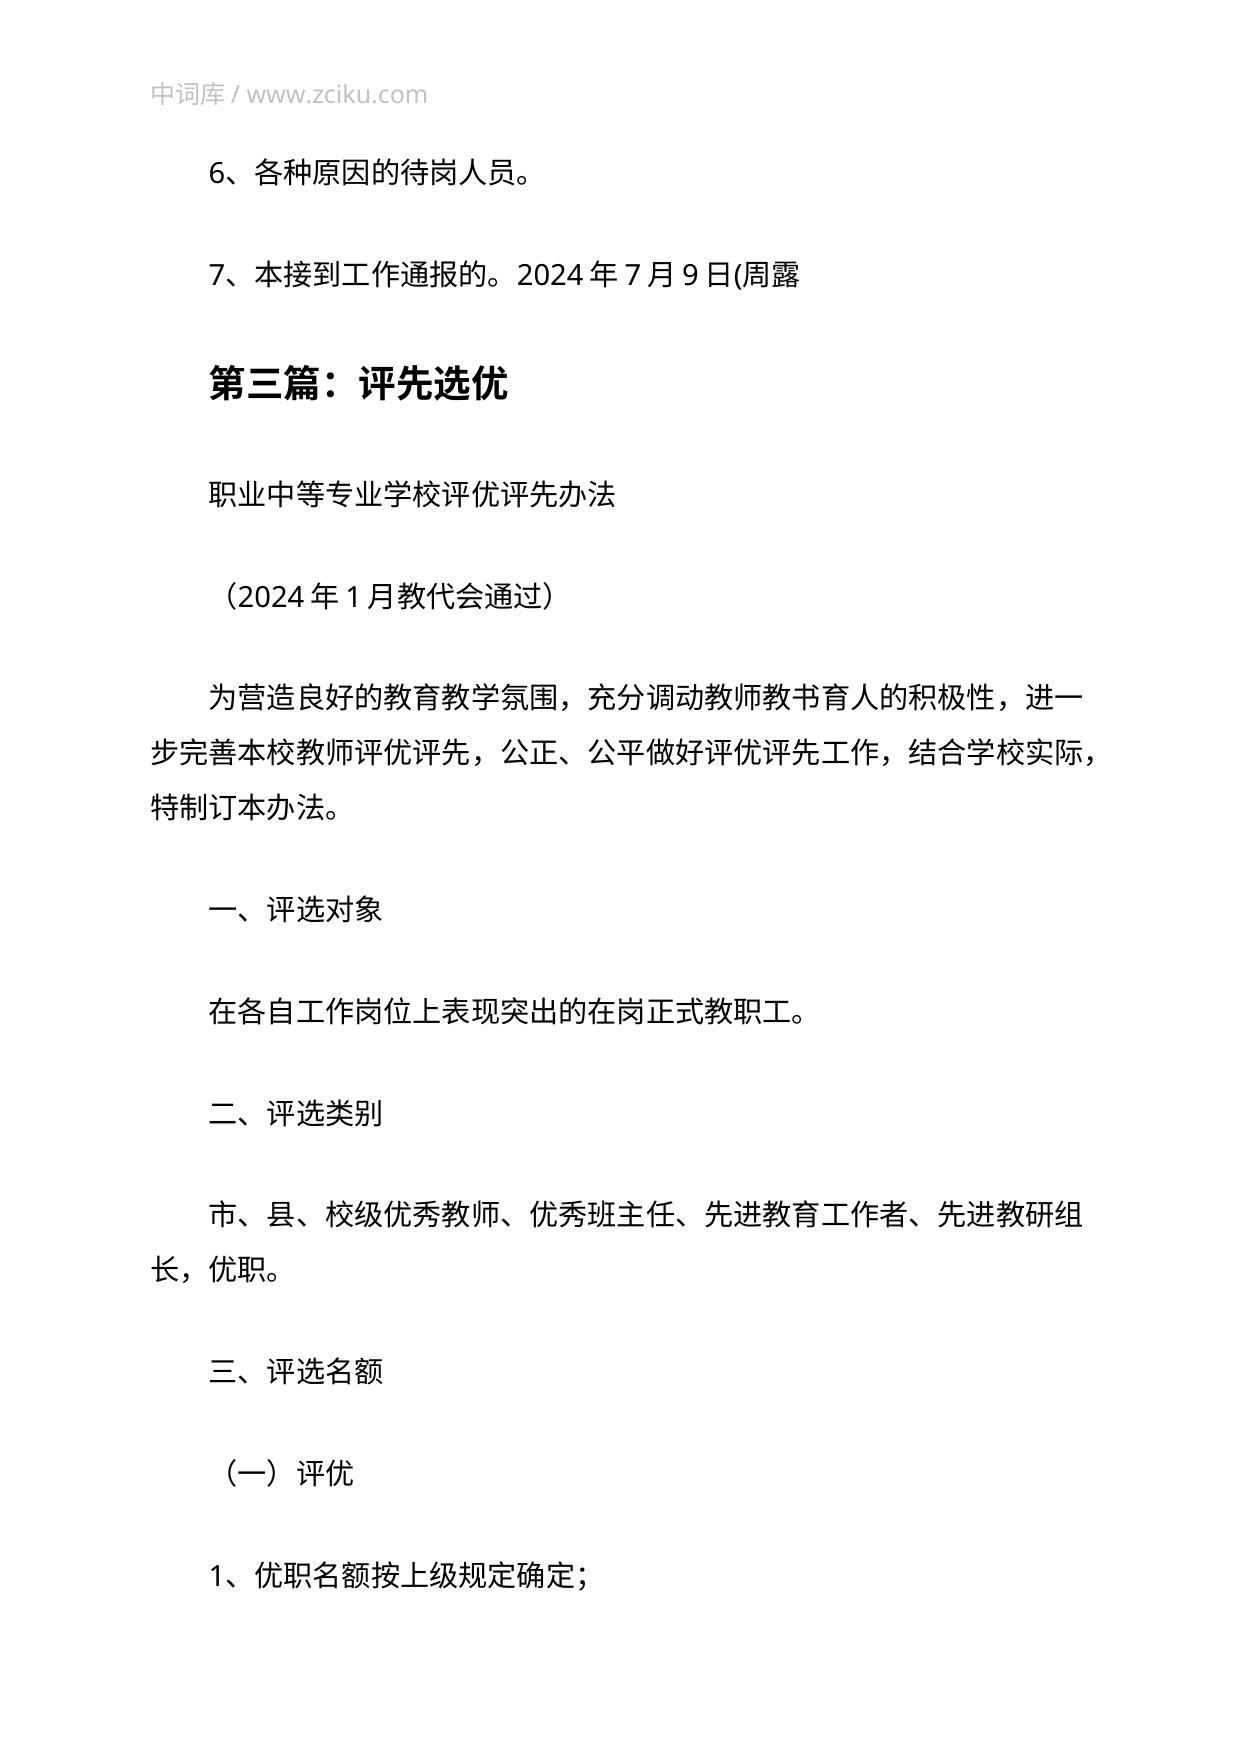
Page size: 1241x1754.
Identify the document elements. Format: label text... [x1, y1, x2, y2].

text 第三篇：评先选优 [150, 354, 1090, 408]
text 1、优职名额按上级规定确定； [150, 1552, 1090, 1594]
text 三、评选名额 [150, 1349, 1090, 1391]
text 二、评选类别 [150, 1090, 1090, 1132]
text 6、各种原因的待岗人员。 [150, 150, 1090, 192]
text 7、本接到工作通报的。2024年7月9日(周露 [150, 252, 1090, 294]
text 市、县、校级优秀教师、优秀班主任、先进教育工作者、先进教研组长，优职。 [150, 1192, 1090, 1289]
text 在各自工作岗位上表现突出的在岗正式教职工。 [150, 988, 1090, 1031]
text （一）评优 [150, 1450, 1090, 1493]
text 一、评选对象 [150, 887, 1090, 929]
text 为营造良好的教育教学氛围，充分调动教师教书育人的积极性，进一步完善本校教师评优评先，公正、公平做好评优评先工作，结合学校实际，特制订本办法。 [150, 675, 1090, 827]
text （2024年1月教代会通过） [150, 573, 1090, 616]
text 职业中等专业学校评优评先办法 [150, 471, 1090, 514]
